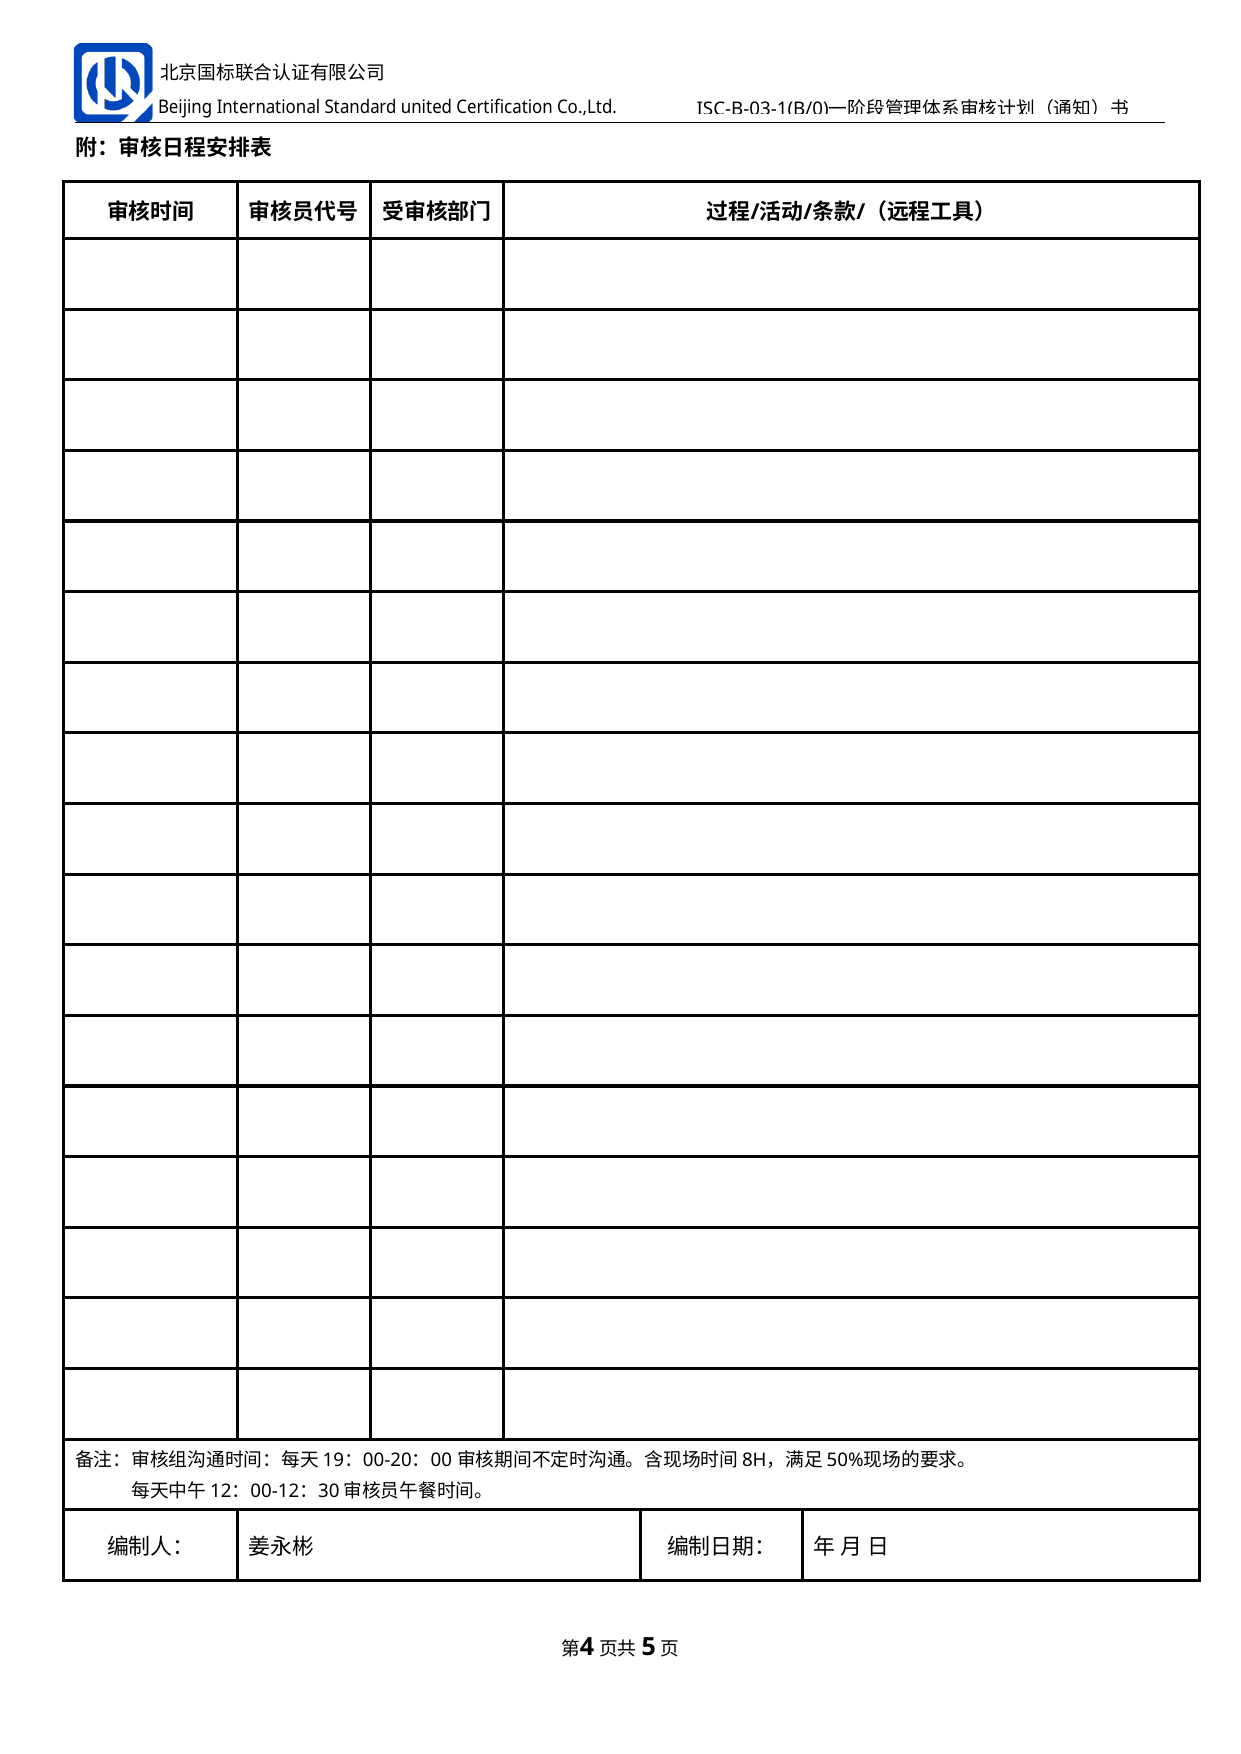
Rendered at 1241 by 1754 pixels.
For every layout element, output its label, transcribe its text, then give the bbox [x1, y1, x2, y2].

table_cell [65, 805, 236, 872]
table_cell [239, 523, 369, 590]
table_cell [239, 1017, 369, 1084]
table_header 过程/活动/条款/（远程工具） [505, 183, 1198, 237]
table_cell [505, 1158, 1198, 1226]
text 附：审核日程安排表 [75, 129, 1165, 163]
table_cell [505, 876, 1198, 943]
table_cell 备注：审核组沟通时间：每天19：00-20：00 审核期间不定时沟通。含现场时间8H，满足50%现场的要求。 每天中午12：00-12：30审核员午餐时间。 [65, 1441, 1198, 1508]
table_cell [505, 1088, 1198, 1155]
table_cell [372, 664, 502, 731]
table_header 受审核部门 [372, 183, 502, 237]
table_cell [239, 1370, 369, 1437]
table_cell [372, 1229, 502, 1296]
table_cell [239, 1229, 369, 1296]
table_cell 编制日期： [642, 1511, 801, 1579]
table_cell [505, 1017, 1198, 1084]
table_cell [239, 876, 369, 943]
table_cell [505, 1299, 1198, 1367]
table_header 审核时间 [65, 183, 236, 237]
table_cell [239, 452, 369, 519]
table_cell [372, 452, 502, 519]
table_cell [372, 523, 502, 590]
table_cell [372, 593, 502, 661]
table_cell [239, 946, 369, 1014]
table_cell [372, 734, 502, 802]
table_cell [505, 523, 1198, 590]
table_cell [239, 805, 369, 872]
table_cell [65, 1299, 236, 1367]
table_cell [505, 805, 1198, 872]
table_cell [65, 1370, 236, 1437]
table_cell [239, 664, 369, 731]
table_cell [239, 593, 369, 661]
table_cell [372, 876, 502, 943]
table_cell 姜永彬 [239, 1511, 639, 1579]
table_cell [372, 1088, 502, 1155]
table_cell [65, 1158, 236, 1226]
table_cell [65, 664, 236, 731]
table_cell [239, 734, 369, 802]
table_cell [65, 1229, 236, 1296]
table_cell [65, 876, 236, 943]
table_cell [505, 664, 1198, 731]
table_cell [505, 1370, 1198, 1437]
table_cell [372, 1158, 502, 1226]
table_cell [239, 1299, 369, 1367]
table_cell [505, 311, 1198, 378]
picture [73, 43, 153, 123]
table_cell [505, 593, 1198, 661]
table_cell [65, 523, 236, 590]
table_cell [65, 311, 236, 378]
table_cell [505, 452, 1198, 519]
table_cell [65, 734, 236, 802]
table_cell [239, 1158, 369, 1226]
table_cell [372, 1017, 502, 1084]
table_cell [65, 1017, 236, 1084]
table_cell [505, 1229, 1198, 1296]
table_header 审核员代号 [239, 183, 369, 237]
table_cell [372, 311, 502, 378]
table_cell [239, 381, 369, 449]
table_cell [65, 381, 236, 449]
table_cell [372, 381, 502, 449]
table_cell [372, 240, 502, 307]
table_cell [65, 593, 236, 661]
table_cell [505, 381, 1198, 449]
table_cell [505, 734, 1198, 802]
table_cell [239, 1088, 369, 1155]
table_cell [65, 1088, 236, 1155]
table_cell [372, 1299, 502, 1367]
table_cell [505, 946, 1198, 1014]
table_cell [372, 805, 502, 872]
table_cell [65, 452, 236, 519]
table_cell 编制人： [65, 1511, 236, 1579]
table_cell [65, 946, 236, 1014]
table_cell [239, 311, 369, 378]
table_cell [372, 1370, 502, 1437]
table_cell [372, 946, 502, 1014]
table_cell [65, 240, 236, 307]
table_cell [505, 240, 1198, 307]
table_cell [239, 240, 369, 307]
table_cell 年 月 日 [804, 1511, 1198, 1579]
